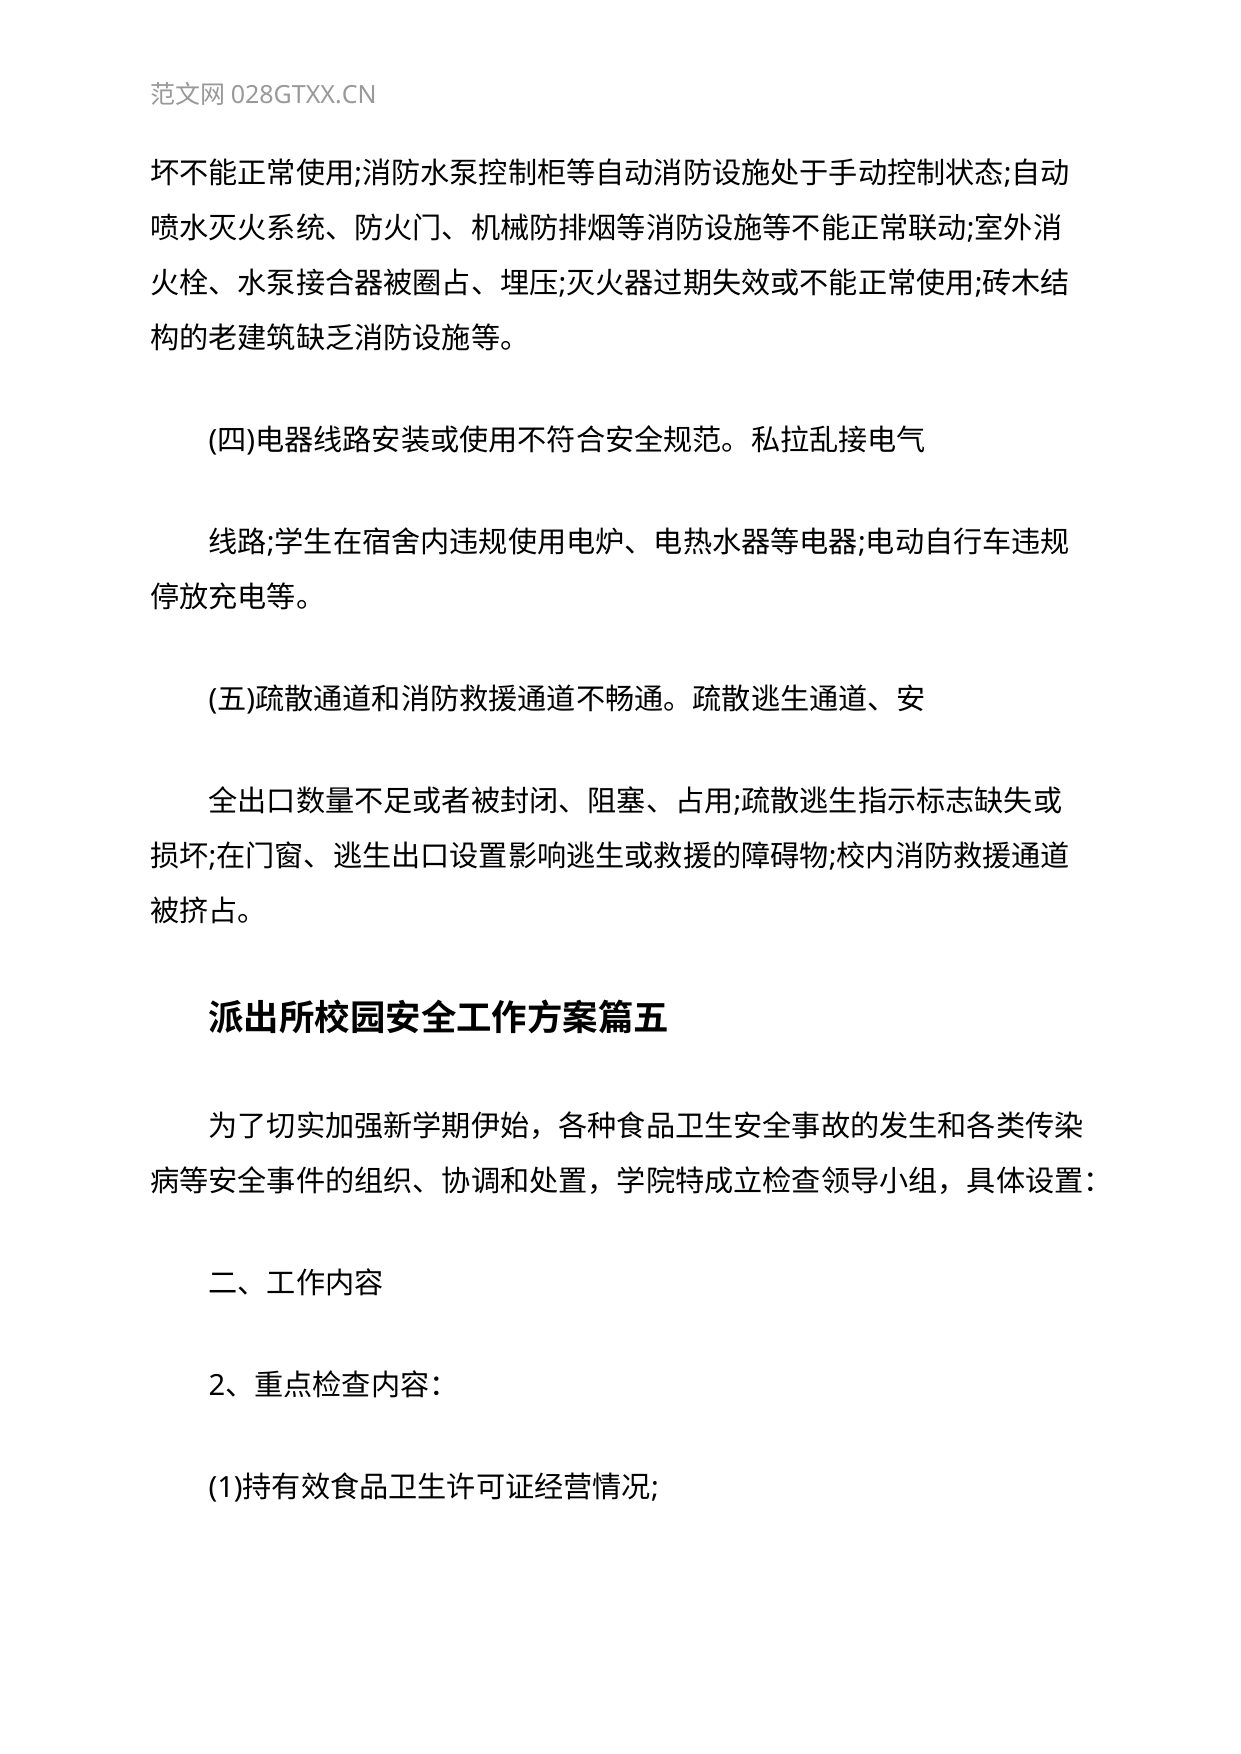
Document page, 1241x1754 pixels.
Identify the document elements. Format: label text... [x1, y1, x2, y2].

text 派出所校园安全工作方案篇五 [150, 989, 1090, 1041]
text (五)疏散通道和消防救援通道不畅通。疏散逃生通道、安 [150, 676, 1090, 718]
text 全出口数量不足或者被封闭、阻塞、占用;疏散逃生指示标志缺失或损坏;在门窗、逃生出口设置影响逃生或救援的障碍物;校内消防救援通道被挤占。 [150, 777, 1090, 930]
text (1)持有效食品卫生许可证经营情况; [150, 1463, 1090, 1506]
text 2、重点检查内容： [150, 1361, 1090, 1403]
text 为了切实加强新学期伊始，各种食品卫生安全事故的发生和各类传染病等安全事件的组织、协调和处置，学院特成立检查领导小组，具体设置： [150, 1103, 1090, 1200]
text 二、工作内容 [150, 1259, 1090, 1302]
text (四)电器线路安装或使用不符合安全规范。私拉乱接电气 [150, 417, 1090, 459]
text 线路;学生在宿舍内违规使用电炉、电热水器等电器;电动自行车违规停放充电等。 [150, 519, 1090, 616]
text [150, 150, 1090, 357]
